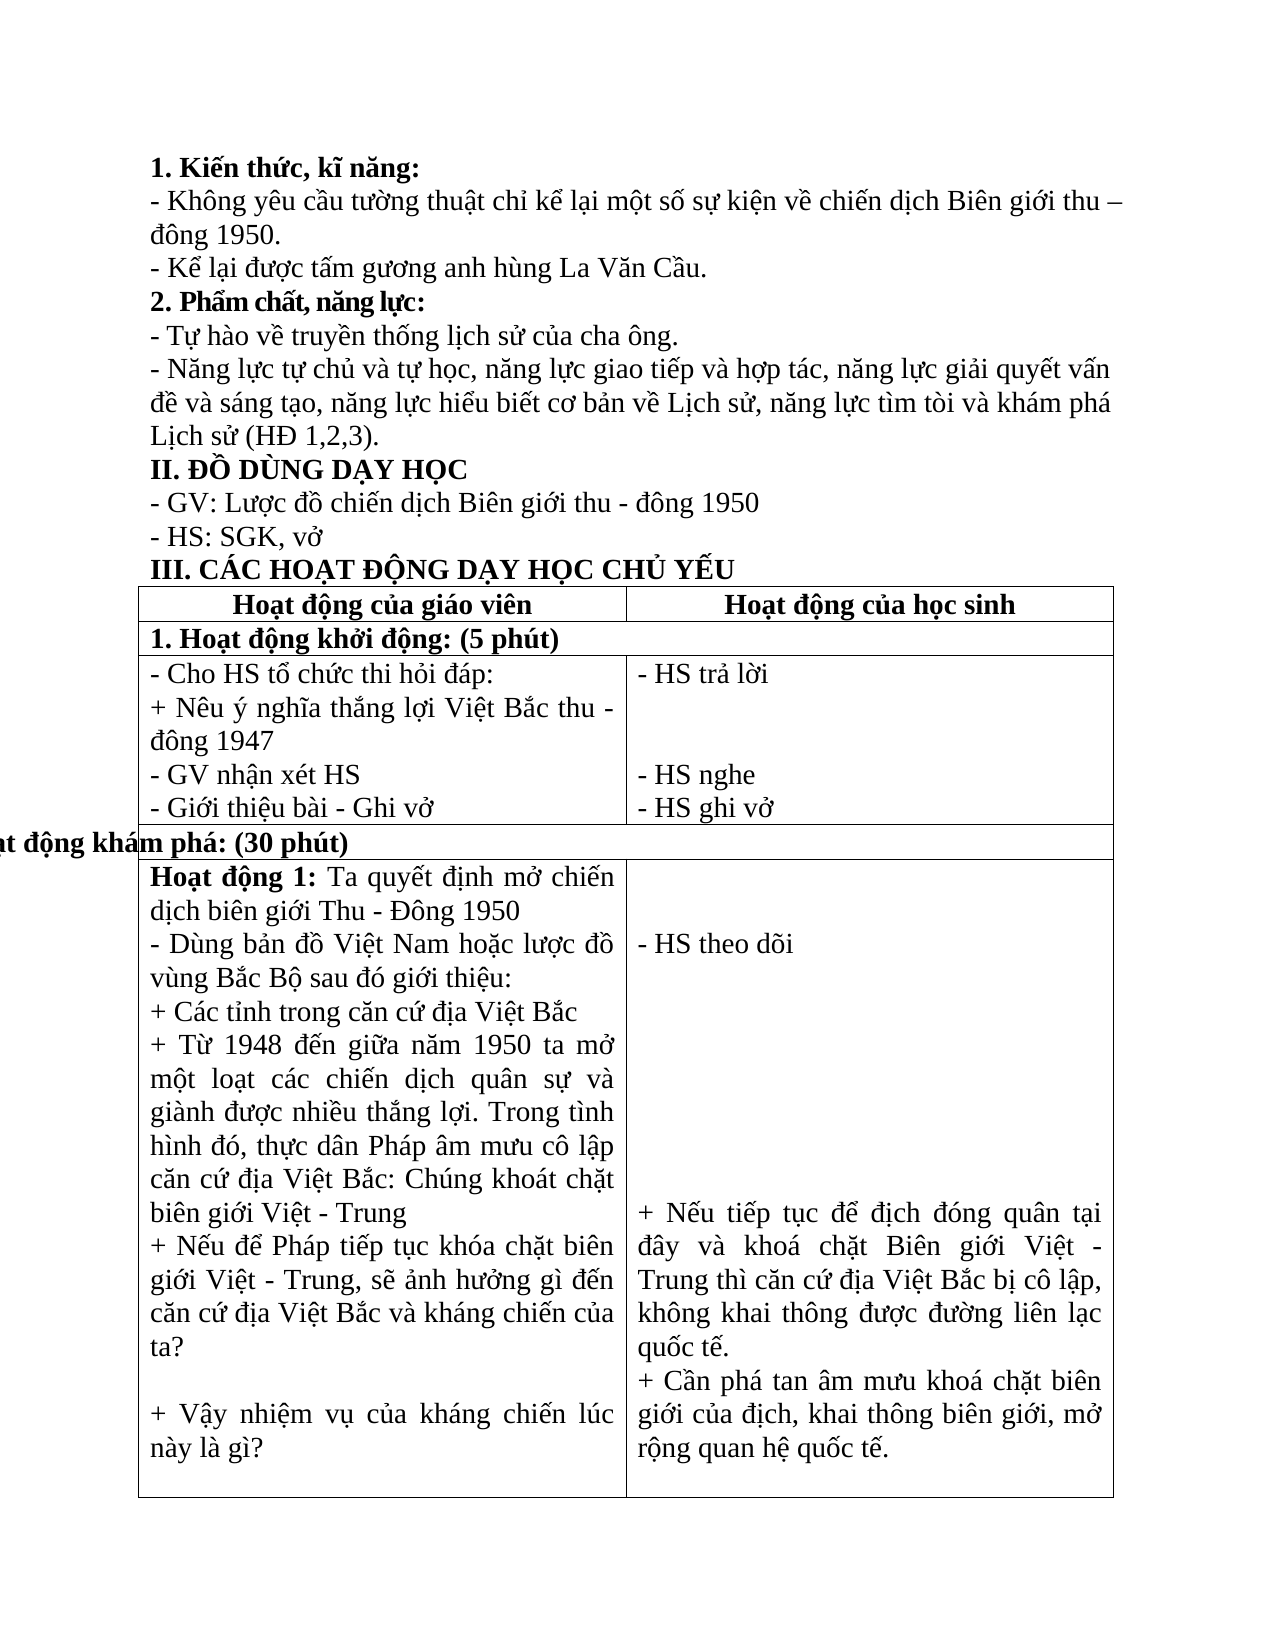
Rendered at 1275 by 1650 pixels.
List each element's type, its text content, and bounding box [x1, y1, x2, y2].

text 2. Phẩm chất, năng lực: [150, 284, 1125, 318]
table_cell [139, 860, 626, 1497]
table_header Hoạt động của giáo viên [139, 587, 626, 621]
text - Kể lại được tấm gương anh hùng La Văn Cầu. [150, 251, 1125, 284]
text III. CÁC HOẠT ĐỘNG DẠY HỌC CHỦ YẾU [150, 552, 1125, 586]
table_header Hoạt động của học sinh [627, 587, 1113, 621]
text - Năng lực tự chủ và tự học, năng lực giao tiếp và hợp tác, năng lực giải quyết vấn đề và sáng tạo, năng lực hiểu biết cơ bản về Lịch sử, năng lực tìm tòi và khám phá Lịch sử (HĐ 1,2,3). [150, 351, 1125, 452]
text - Tự hào về truyền thống lịch sử của cha ông. [150, 318, 1125, 351]
text - HS: SGK, vở [150, 519, 1125, 552]
text II. ĐỒ DÙNG DẠY HỌC [150, 452, 1125, 485]
text - Không yêu cầu tường thuật chỉ kể lại một số sự kiện về chiến dịch Biên giới thu – đông 1950. [150, 183, 1125, 251]
table_cell 2. Hoạt động khám phá: (30 phút) [139, 825, 1113, 858]
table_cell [627, 860, 1113, 1497]
text - GV: Lược đồ chiến dịch Biên giới thu - đông 1950 [150, 485, 1125, 519]
table_cell - Cho HS tổ chức thi hỏi đáp: + Nêu ý nghĩa thắng lợi Việt Bắc thu - đông 1947 - GV nhận xét HS - Giới thiệu bài - Ghi vở [139, 656, 626, 824]
table_cell - HS trả lời - HS nghe - HS ghi vở [627, 656, 1113, 824]
text 1. Kiến thức, kĩ năng: [150, 150, 1125, 183]
table_cell 1. Hoạt động khởi động: (5 phút) [139, 622, 1113, 655]
